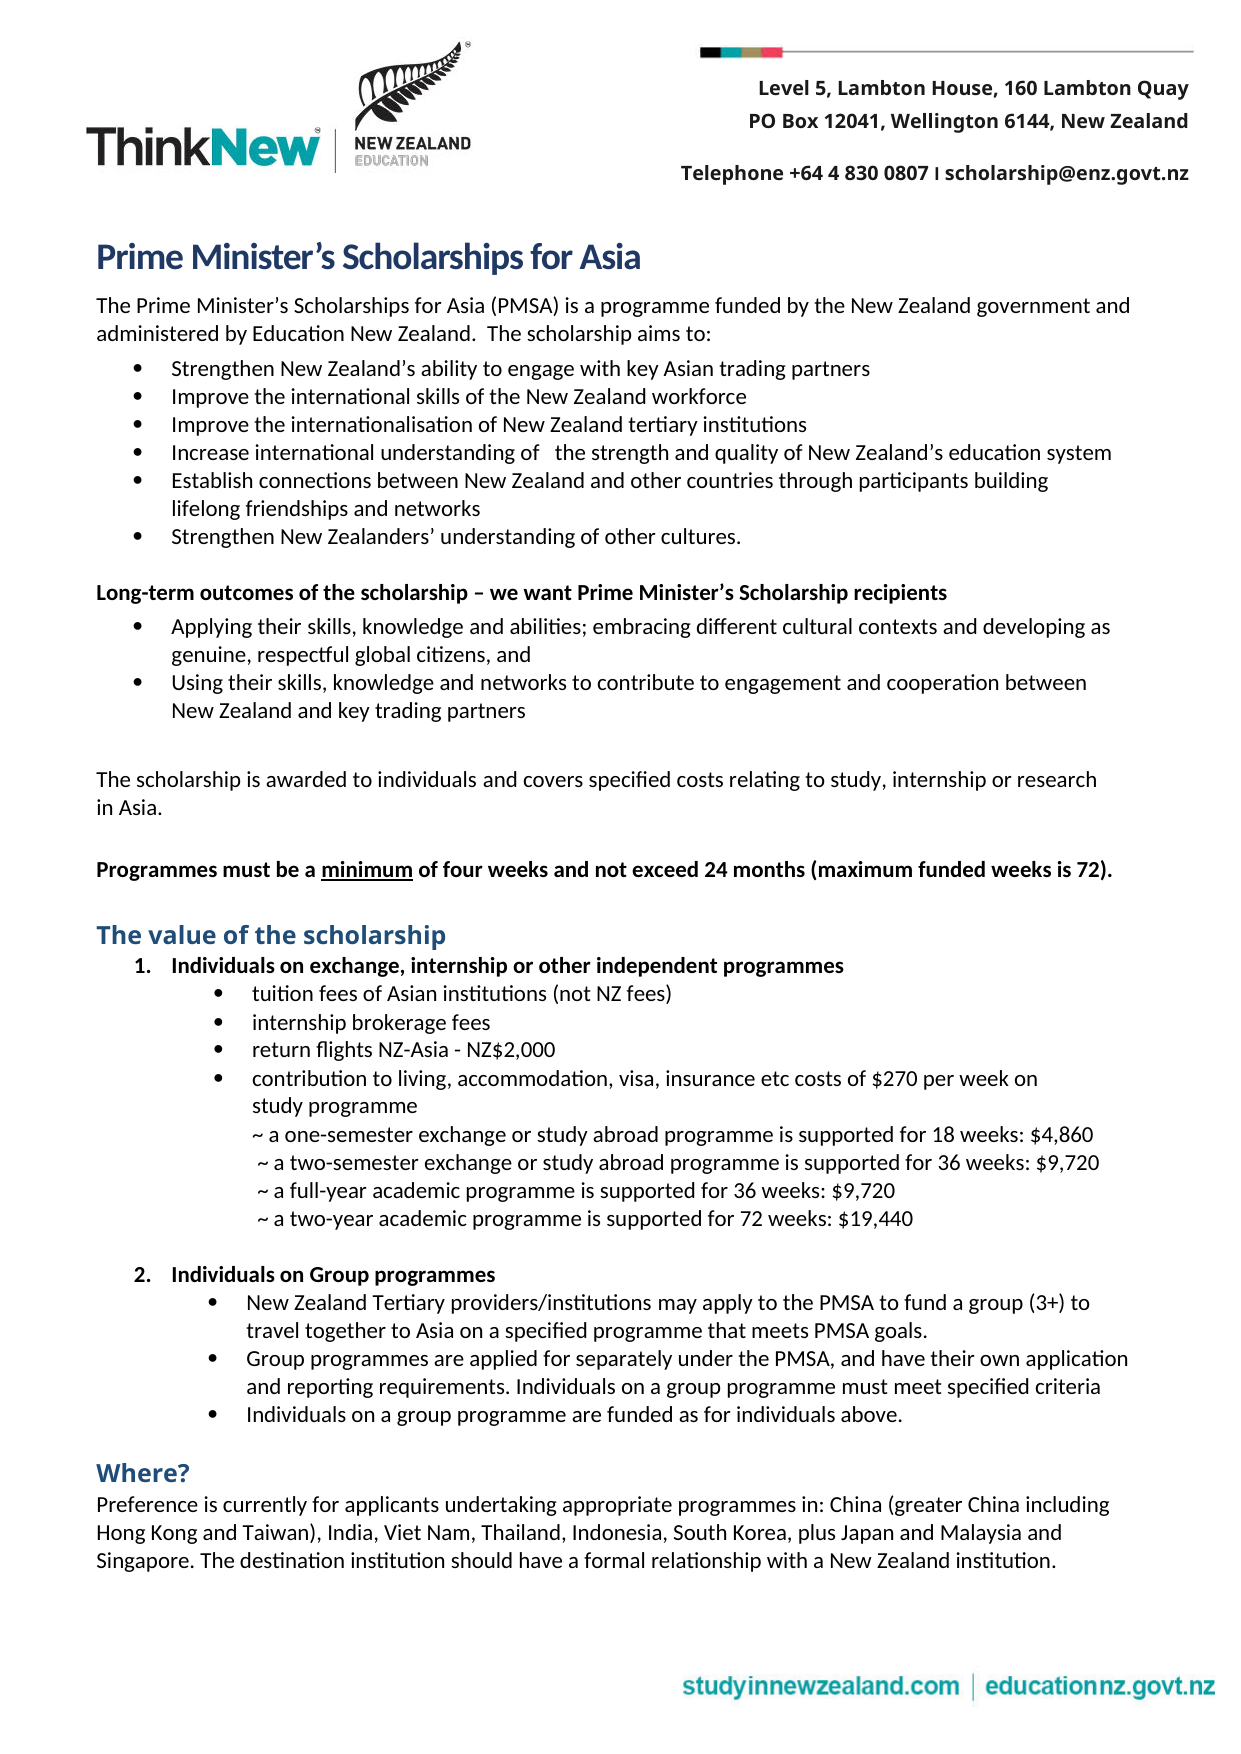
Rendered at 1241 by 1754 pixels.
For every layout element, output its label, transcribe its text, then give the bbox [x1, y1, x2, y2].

title Prime Minister’s Scholarships for Asia [96, 233, 1137, 279]
text Where? [96, 1456, 1156, 1490]
list Strengthen New Zealand’s ability to engage with key Asian trading partners [134, 354, 1137, 382]
list contribution to living, accommodation, visa, insurance etc costs of $270 per week on study programme ~ a one-semester exchange or study abroad programme is supported for 18 weeks: $4,860 ~ a two-semester exchange or study abroad programme is supported for 36 weeks: $9,720 ~ a full-year academic programme is supported for 36 weeks: $9,720 ~ a two-year academic programme is supported for 72 weeks: $19,440 [214, 1064, 1137, 1260]
text Programmes must be a minimum of four weeks and not exceed 24 months (maximum funded weeks is 72). [96, 855, 1137, 883]
list Establish connections between New Zealand and other countries through participants building lifelong friendships and networks [134, 466, 1137, 522]
list Individuals on exchange, internship or other independent programmes [134, 952, 1137, 979]
list Strengthen New Zealanders’ understanding of other cultures. [134, 522, 1137, 550]
list Group programmes are applied for separately under the PMSA, and have their own application and reporting requirements. Individuals on a group programme must meet specified criteria [209, 1344, 1137, 1400]
list tuition fees of Asian institutions (not NZ fees) [214, 979, 1137, 1008]
list return flights NZ-Asia - NZ$2,000 [214, 1036, 1137, 1064]
list Applying their skills, knowledge and abilities; embracing different cultural contexts and developing as genuine, respectful global citizens, and [134, 612, 1137, 668]
list Improve the internationalisation of New Zealand tertiary institutions [134, 410, 1137, 438]
picture [85, 29, 488, 178]
list internship brokerage fees [214, 1008, 1137, 1036]
list Individuals on a group programme are funded as for individuals above. [209, 1400, 1137, 1428]
text The value of the scholarship [96, 917, 1156, 952]
picture [691, 42, 1194, 59]
list Increase international understanding of the strength and quality of New Zealand’s education system [134, 438, 1137, 466]
text Long-term outcomes of the scholarship – we want Prime Minister’s Scholarship recipients [96, 578, 1137, 606]
list Individuals on Group programmes [134, 1260, 1137, 1288]
text Preference is currently for applicants undertaking appropriate programmes in: China (greater China including Hong Kong and Taiwan), India, Viet Nam, Thailand, Indonesia, South Korea, plus Japan and Malaysia and Singapore. The destination institution should have a formal relationship with a New Zealand institution. [96, 1490, 1156, 1602]
text The scholarship is awarded to individuals and covers specified costs relating to study, internship or research in Asia. [96, 765, 1137, 849]
picture [563, 1666, 1216, 1718]
text The Prime Minister’s Scholarships for Asia (PMSA) is a programme funded by the New Zealand government and administered by Education New Zealand. The scholarship aims to: [96, 292, 1137, 348]
list New Zealand Tertiary providers/institutions may apply to the PMSA to fund a group (3+) to travel together to Asia on a specified programme that meets PMSA goals. [209, 1288, 1137, 1344]
list Improve the international skills of the New Zealand workforce [134, 382, 1137, 410]
list Using their skills, knowledge and networks to contribute to engagement and cooperation between New Zealand and key trading partners [134, 668, 1137, 724]
